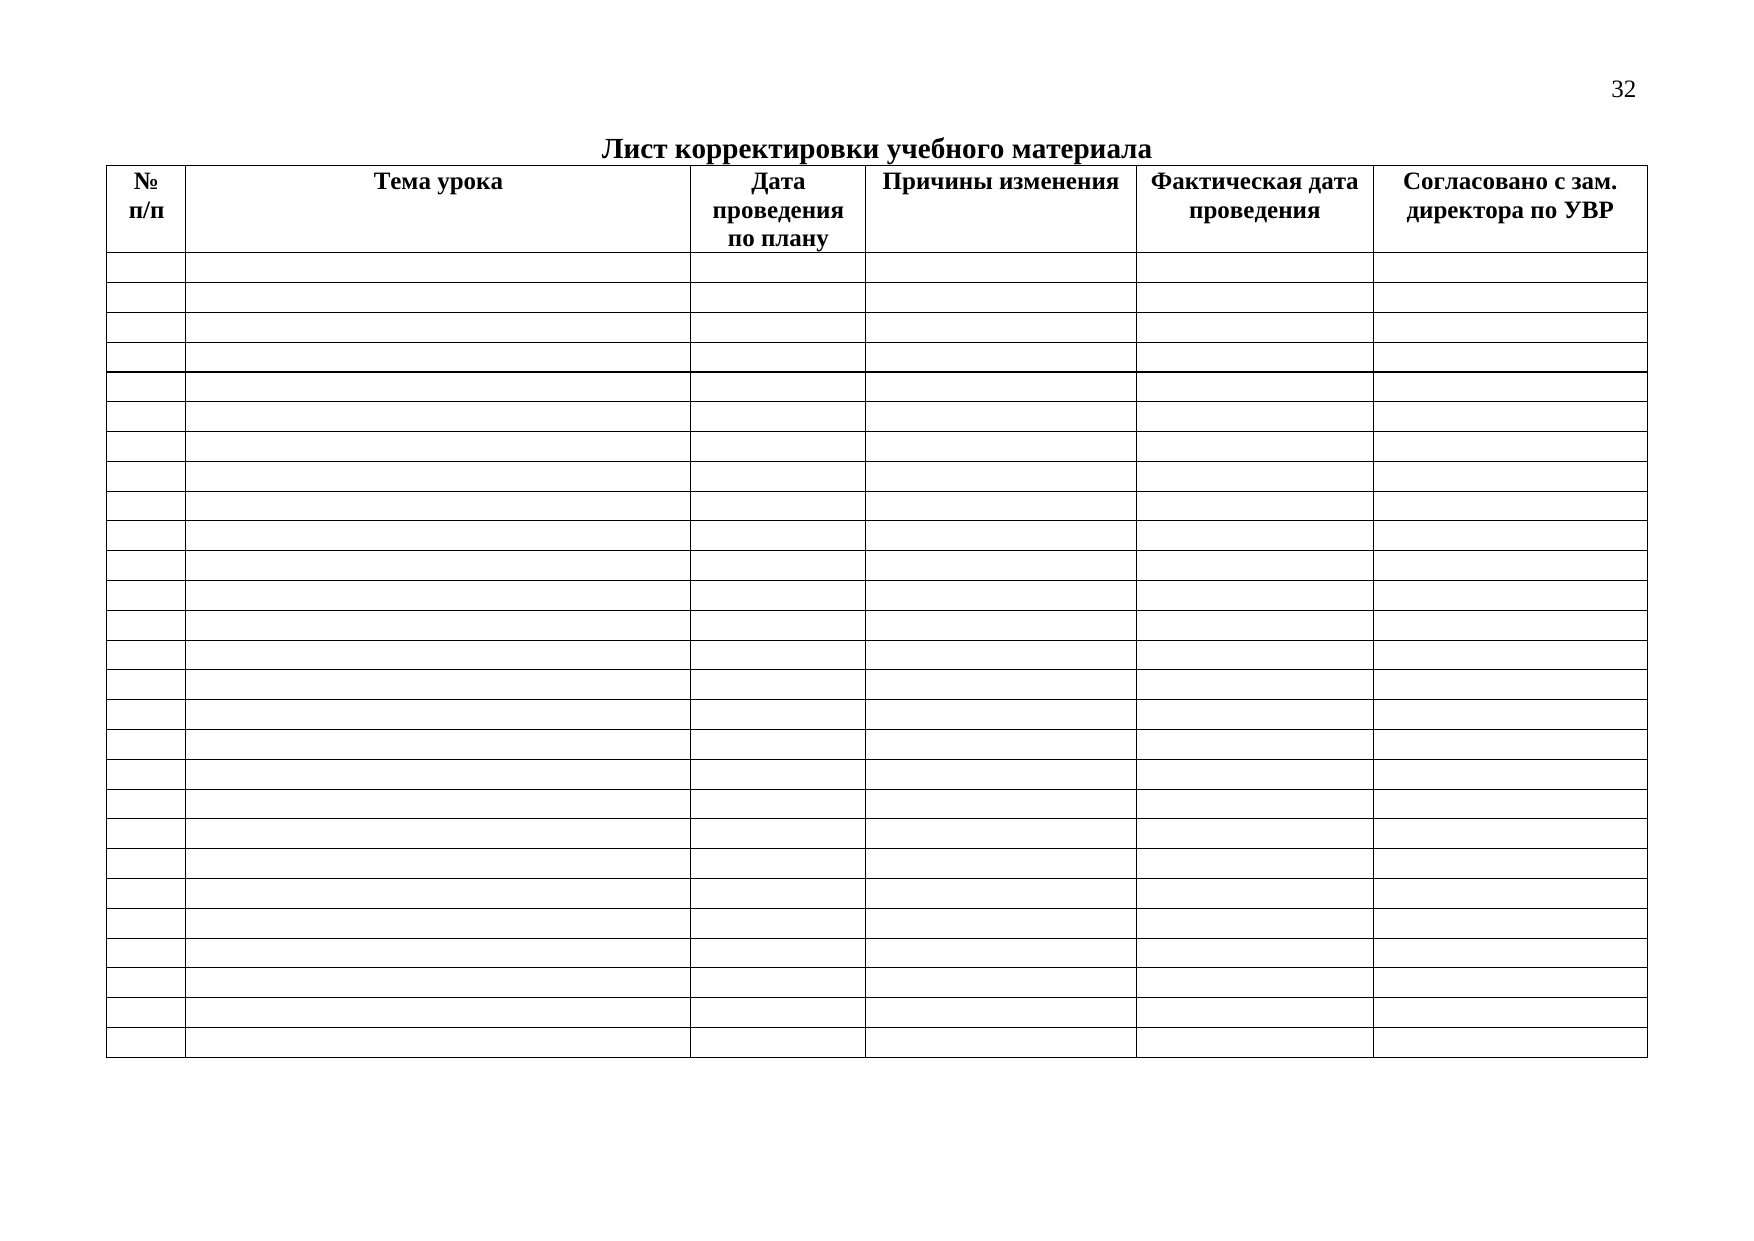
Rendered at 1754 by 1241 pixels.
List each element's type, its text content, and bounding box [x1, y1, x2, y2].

table_cell [1137, 998, 1373, 1027]
table_cell [866, 492, 1136, 520]
table_cell [866, 939, 1136, 967]
table_cell [107, 909, 185, 937]
table_cell [691, 790, 865, 818]
table_cell [866, 998, 1136, 1027]
table_cell [186, 641, 690, 669]
table_cell [186, 819, 690, 848]
table_cell [691, 253, 865, 282]
table_cell [1137, 402, 1373, 431]
table_cell [691, 968, 865, 997]
table_cell [866, 700, 1136, 729]
text Лист корректировки учебного материала [118, 131, 1636, 165]
table_cell [107, 1028, 185, 1057]
table_cell [107, 343, 185, 371]
table_cell [691, 521, 865, 550]
table_cell [1137, 1028, 1373, 1057]
table_cell [186, 611, 690, 639]
table_cell [107, 283, 185, 312]
table_cell [107, 849, 185, 878]
table_cell [1137, 819, 1373, 848]
table_cell [107, 492, 185, 520]
table_cell [691, 343, 865, 371]
table_cell [1137, 432, 1373, 461]
table_cell [1137, 313, 1373, 342]
table_cell [1374, 760, 1647, 788]
table_cell [1374, 432, 1647, 461]
table_cell [1137, 641, 1373, 669]
table_cell [1374, 551, 1647, 580]
table_cell [107, 998, 185, 1027]
table_cell [107, 730, 185, 759]
table_cell [186, 373, 690, 401]
table_cell [186, 402, 690, 431]
table_cell [107, 462, 185, 491]
table_cell [107, 641, 185, 669]
table_cell [1137, 343, 1373, 371]
table_cell [107, 521, 185, 550]
table_cell [866, 819, 1136, 848]
table_cell [186, 581, 690, 610]
table_cell [1137, 581, 1373, 610]
table_cell [866, 641, 1136, 669]
table_header № п/п [107, 166, 185, 252]
table_cell [1137, 462, 1373, 491]
table_cell [691, 730, 865, 759]
table_cell [866, 521, 1136, 550]
table_cell [186, 998, 690, 1027]
table_cell [691, 641, 865, 669]
table_cell [866, 313, 1136, 342]
table_cell [1137, 283, 1373, 312]
table_cell [107, 790, 185, 818]
table_cell [1374, 313, 1647, 342]
table_cell [1137, 700, 1373, 729]
table_cell [866, 373, 1136, 401]
table_cell [866, 253, 1136, 282]
table_cell [1374, 402, 1647, 431]
table_cell [107, 551, 185, 580]
table_cell [691, 402, 865, 431]
table_cell [691, 670, 865, 699]
table_cell [1374, 581, 1647, 610]
table_cell [186, 939, 690, 967]
table_header Дата проведения по плану [691, 166, 865, 252]
table_cell [1374, 998, 1647, 1027]
table_cell [1137, 521, 1373, 550]
table_cell [866, 730, 1136, 759]
table_cell [866, 1028, 1136, 1057]
table_cell [186, 313, 690, 342]
table_cell [1374, 700, 1647, 729]
table_cell [1374, 611, 1647, 639]
table_cell [1137, 760, 1373, 788]
table_cell [866, 581, 1136, 610]
table_cell [1137, 551, 1373, 580]
table_cell [1374, 343, 1647, 371]
table_cell [691, 700, 865, 729]
table_cell [691, 998, 865, 1027]
table_cell [691, 373, 865, 401]
table_cell [107, 402, 185, 431]
table_cell [1374, 849, 1647, 878]
table_cell [186, 521, 690, 550]
table_cell [107, 373, 185, 401]
table_cell [186, 968, 690, 997]
table_cell [186, 849, 690, 878]
table_cell [107, 700, 185, 729]
table_cell [866, 670, 1136, 699]
table_cell [691, 760, 865, 788]
table_cell [866, 551, 1136, 580]
table_cell [866, 790, 1136, 818]
table_cell [1374, 492, 1647, 520]
table_cell [186, 1028, 690, 1057]
table_cell [866, 760, 1136, 788]
table_cell [1374, 670, 1647, 699]
table_cell [1137, 492, 1373, 520]
table_cell [691, 313, 865, 342]
table_cell [186, 283, 690, 312]
table_cell [866, 402, 1136, 431]
table_header Согласовано с зам. директора по УВР [1374, 166, 1647, 252]
table_cell [107, 939, 185, 967]
table_cell [107, 581, 185, 610]
table_cell [1374, 819, 1647, 848]
table_cell [691, 492, 865, 520]
table_cell [866, 611, 1136, 639]
table_cell [107, 313, 185, 342]
table_cell [186, 462, 690, 491]
table_cell [1374, 790, 1647, 818]
table_cell [107, 253, 185, 282]
table_cell [866, 343, 1136, 371]
table_cell [186, 730, 690, 759]
table_cell [866, 968, 1136, 997]
table_cell [186, 670, 690, 699]
table_cell [1374, 1028, 1647, 1057]
table_cell [691, 462, 865, 491]
table_cell [186, 790, 690, 818]
table_cell [107, 819, 185, 848]
table_cell [1374, 373, 1647, 401]
table_header Тема урока [186, 166, 690, 252]
table_header Причины изменения [866, 166, 1136, 252]
table_cell [691, 849, 865, 878]
table_cell [1374, 253, 1647, 282]
table_cell [866, 432, 1136, 461]
table_cell [186, 432, 690, 461]
table_cell [1374, 730, 1647, 759]
table_cell [1137, 373, 1373, 401]
table_cell [107, 879, 185, 908]
table_cell [866, 849, 1136, 878]
table_cell [1137, 790, 1373, 818]
table_cell [691, 879, 865, 908]
table_cell [186, 343, 690, 371]
table_cell [1137, 253, 1373, 282]
table_cell [1137, 909, 1373, 937]
table_cell [1137, 849, 1373, 878]
table_cell [1374, 968, 1647, 997]
table_cell [691, 909, 865, 937]
table_cell [691, 611, 865, 639]
table_cell [691, 939, 865, 967]
table_cell [1137, 879, 1373, 908]
table_cell [691, 432, 865, 461]
table_cell [691, 819, 865, 848]
table_cell [866, 879, 1136, 908]
table_cell [186, 253, 690, 282]
table_cell [691, 551, 865, 580]
table_cell [107, 432, 185, 461]
table_cell [186, 760, 690, 788]
table_cell [107, 968, 185, 997]
table_cell [186, 492, 690, 520]
table_cell [107, 670, 185, 699]
table_cell [1374, 879, 1647, 908]
table_cell [186, 909, 690, 937]
table_cell [691, 1028, 865, 1057]
table_header Фактическая дата проведения [1137, 166, 1373, 252]
table_cell [866, 462, 1136, 491]
table_cell [1374, 939, 1647, 967]
table_cell [1137, 670, 1373, 699]
table_cell [1374, 283, 1647, 312]
table_cell [1374, 462, 1647, 491]
table_cell [186, 879, 690, 908]
table_cell [1137, 730, 1373, 759]
table_cell [1137, 939, 1373, 967]
table_cell [186, 551, 690, 580]
table_cell [107, 760, 185, 788]
table_cell [1137, 611, 1373, 639]
table_cell [691, 283, 865, 312]
table_cell [866, 909, 1136, 937]
table_cell [1137, 968, 1373, 997]
table_cell [866, 283, 1136, 312]
table_cell [1374, 909, 1647, 937]
table_cell [691, 581, 865, 610]
table_cell [186, 700, 690, 729]
table_cell [1374, 641, 1647, 669]
table_cell [107, 611, 185, 639]
table_cell [1374, 521, 1647, 550]
